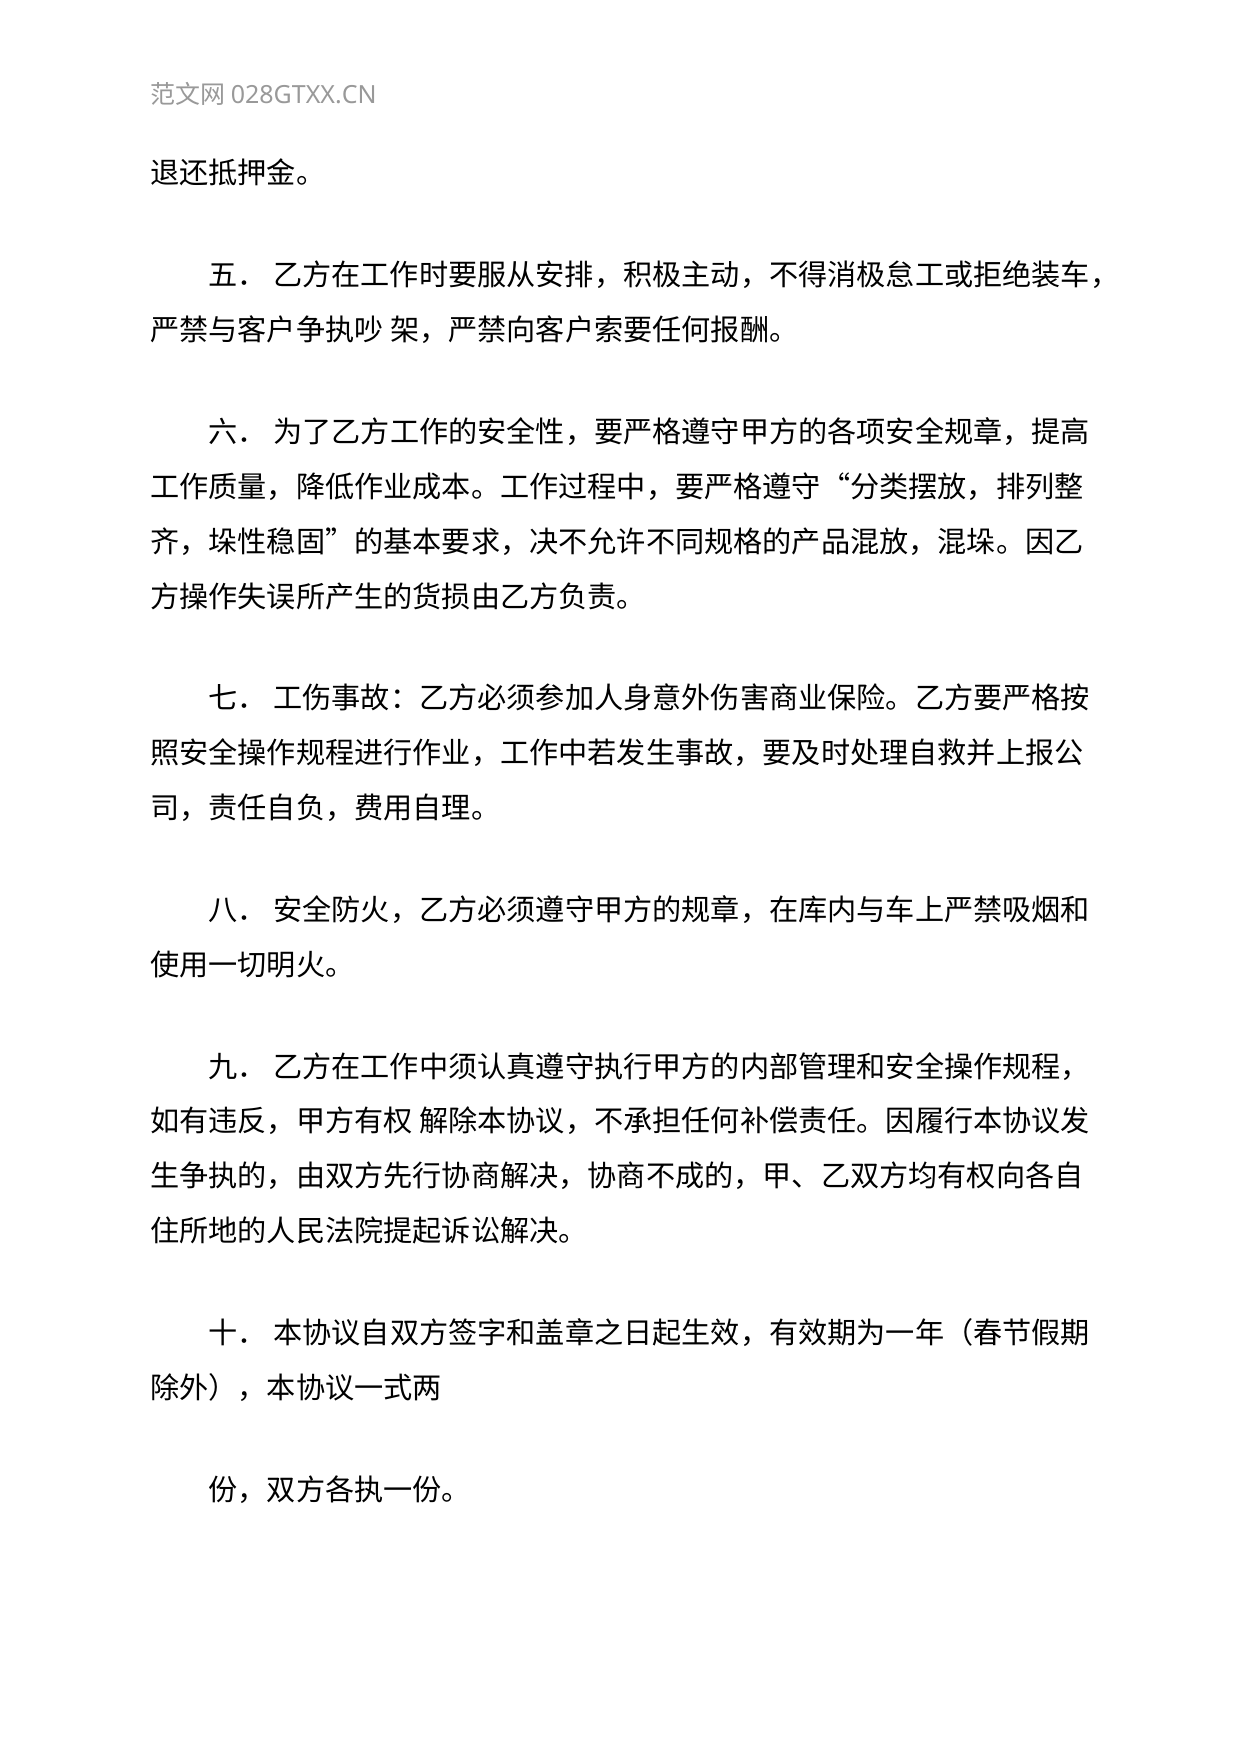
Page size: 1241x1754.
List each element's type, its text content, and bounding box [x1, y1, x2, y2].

text 七． 工伤事故：乙方必须参加人身意外伤害商业保险。乙方要严格按照安全操作规程进行作业，工作中若发生事故，要及时处理自救并上报公司，责任自负，费用自理。 [150, 675, 1090, 827]
text 份，双方各执一份。 [150, 1466, 1090, 1508]
text 十． 本协议自双方签字和盖章之日起生效，有效期为一年（春节假期除外），本协议一式两 [150, 1309, 1090, 1407]
text 八． 安全防火，乙方必须遵守甲方的规章，在库内与车上严禁吸烟和使用一切明火。 [150, 886, 1090, 984]
text 九． 乙方在工作中须认真遵守执行甲方的内部管理和安全操作规程，如有违反，甲方有权 解除本协议，不承担任何补偿责任。因履行本协议发生争执的，由双方先行协商解决，协商不成的，甲、乙双方均有权向各自住所地的人民法院提起诉讼解决。 [150, 1043, 1090, 1250]
text 五． 乙方在工作时要服从安排，积极主动，不得消极怠工或拒绝装车，严禁与客户争执吵 架，严禁向客户索要任何报酬。 [150, 252, 1090, 349]
text 六． 为了乙方工作的安全性，要严格遵守甲方的各项安全规章，提高工作质量，降低作业成本。工作过程中，要严格遵守“分类摆放，排列整齐，垛性稳固”的基本要求，决不允许不同规格的产品混放，混垛。因乙方操作失误所产生的货损由乙方负责。 [150, 408, 1090, 615]
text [150, 150, 1090, 192]
